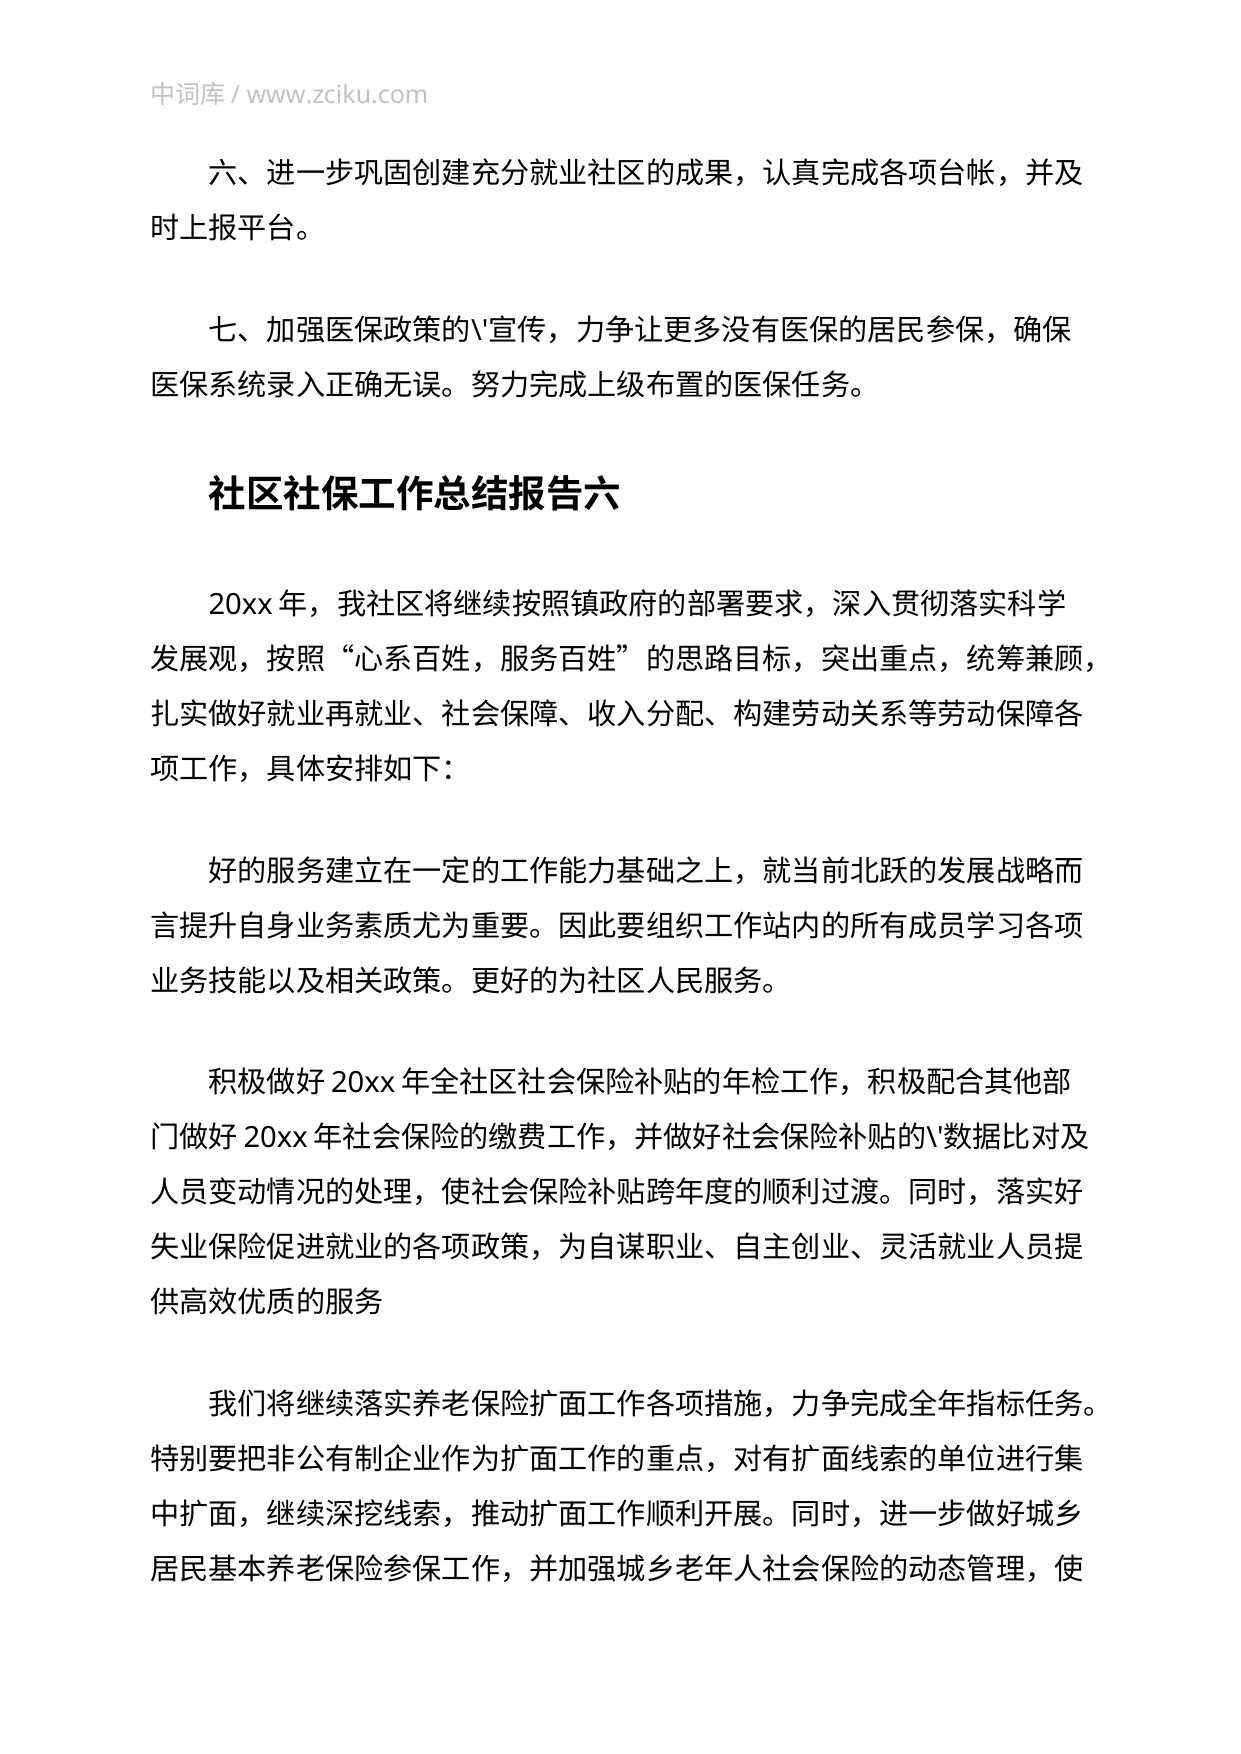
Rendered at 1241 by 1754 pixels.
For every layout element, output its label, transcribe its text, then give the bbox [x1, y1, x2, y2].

text 社区社保工作总结报告六 [150, 463, 1090, 518]
text 七、加强医保政策的\'宣传，力争让更多没有医保的居民参保，确保医保系统录入正确无误。努力完成上级布置的医保任务。 [150, 307, 1090, 404]
text 20xx年，我社区将继续按照镇政府的部署要求，深入贯彻落实科学发展观，按照“心系百姓，服务百姓”的思路目标，突出重点，统筹兼顾，扎实做好就业再就业、社会保障、收入分配、构建劳动关系等劳动保障各项工作，具体安排如下： [150, 581, 1090, 788]
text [150, 1381, 1090, 1587]
text 好的服务建立在一定的工作能力基础之上，就当前北跃的发展战略而言提升自身业务素质尤为重要。因此要组织工作站内的所有成员学习各项业务技能以及相关政策。更好的为社区人民服务。 [150, 847, 1090, 999]
text 积极做好20xx年全社区社会保险补贴的年检工作，积极配合其他部门做好20xx年社会保险的缴费工作，并做好社会保险补贴的\'数据比对及人员变动情况的处理，使社会保险补贴跨年度的顺利过渡。同时，落实好失业保险促进就业的各项政策，为自谋职业、自主创业、灵活就业人员提供高效优质的服务 [150, 1059, 1090, 1321]
text 六、进一步巩固创建充分就业社区的成果，认真完成各项台帐，并及时上报平台。 [150, 150, 1090, 247]
